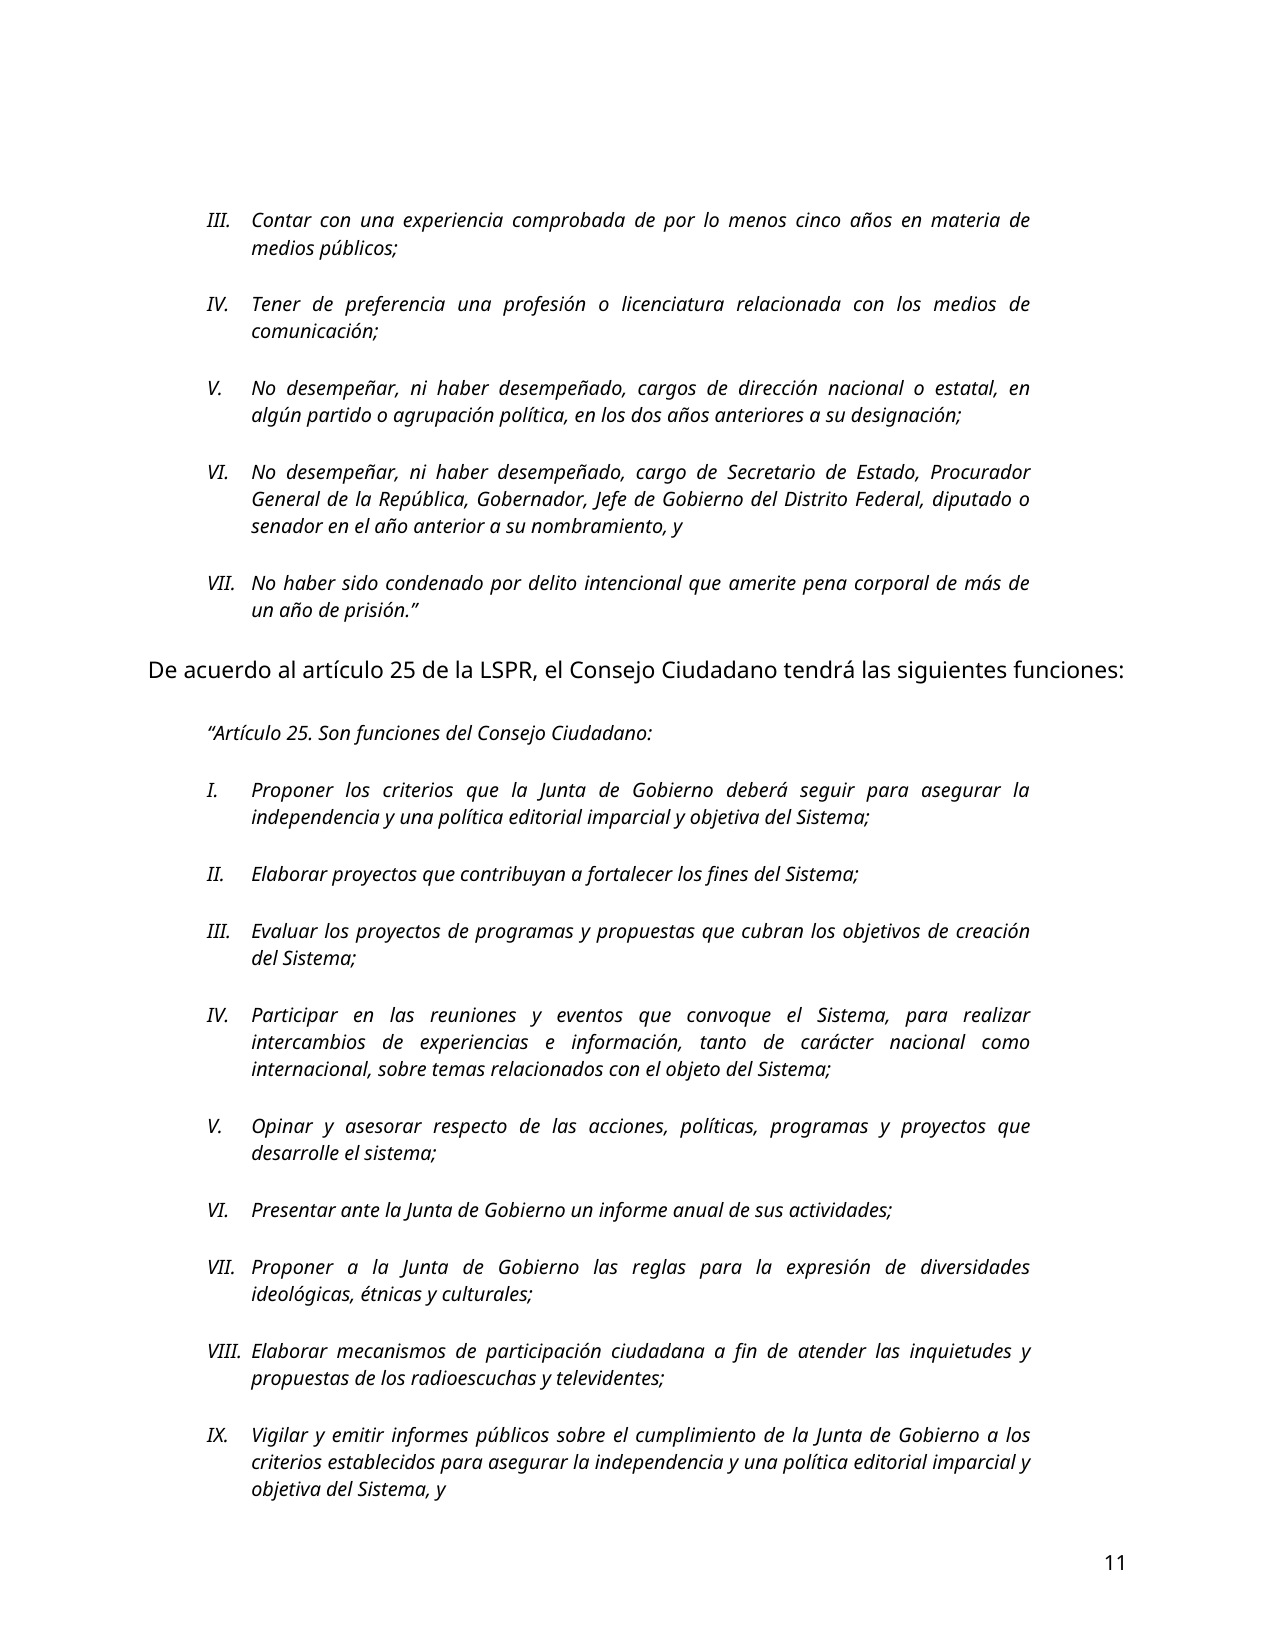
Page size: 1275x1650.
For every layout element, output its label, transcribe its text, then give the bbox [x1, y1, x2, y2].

text IX. Vigilar y emitir informes públicos sobre el cumplimiento de la Junta de Gobierno a los criterios establecidos para asegurar la independencia y una política editorial imparcial y objetiva del Sistema, y [207, 1421, 1033, 1502]
text IV. Participar en las reuniones y eventos que convoque el Sistema, para realizar intercambios de experiencias e información, tanto de carácter nacional como internacional, sobre temas relacionados con el objeto del Sistema; [207, 1001, 1033, 1082]
text V. Opinar y asesorar respecto de las acciones, políticas, programas y proyectos que desarrolle el sistema; [207, 1112, 1033, 1166]
text VI. Presentar ante la Junta de Gobierno un informe anual de sus actividades; [207, 1196, 1033, 1223]
text I. Proponer los criterios que la Junta de Gobierno deberá seguir para asegurar la independencia y una política editorial imparcial y objetiva del Sistema; [207, 776, 1033, 830]
text VII. No haber sido condenado por delito intencional que amerite pena corporal de más de un año de prisión.” [207, 569, 1033, 623]
text III. Contar con una experiencia comprobada de por lo menos cinco años en materia de medios públicos; [207, 207, 1033, 261]
text VII. Proponer a la Junta de Gobierno las reglas para la expresión de diversidades ideológicas, étnicas y culturales; [207, 1253, 1033, 1307]
text II. Elaborar proyectos que contribuyan a fortalecer los fines del Sistema; [207, 860, 1033, 887]
text IV. Tener de preferencia una profesión o licenciatura relacionada con los medios de comunicación; [207, 291, 1033, 345]
text III. Evaluar los proyectos de programas y propuestas que cubran los objetivos de creación del Sistema; [207, 917, 1033, 971]
text “Artículo 25. Son funciones del Consejo Ciudadano: [207, 719, 1034, 746]
text VI. No desempeñar, ni haber desempeñado, cargo de Secretario de Estado, Procurador General de la República, Gobernador, Jefe de Gobierno del Distrito Federal, diputado o senador en el año anterior a su nombramiento, y [207, 459, 1033, 539]
text VIII. Elaborar mecanismos de participación ciudadana a fin de atender las inquietudes y propuestas de los radioescuchas y televidentes; [207, 1337, 1033, 1391]
text V. No desempeñar, ni haber desempeñado, cargos de dirección nacional o estatal, en algún partido o agrupación política, en los dos años anteriores a su designación; [207, 375, 1033, 429]
text De acuerdo al artículo 25 de la LSPR, el Consejo Ciudadano tendrá las siguientes funciones: [148, 653, 1127, 685]
